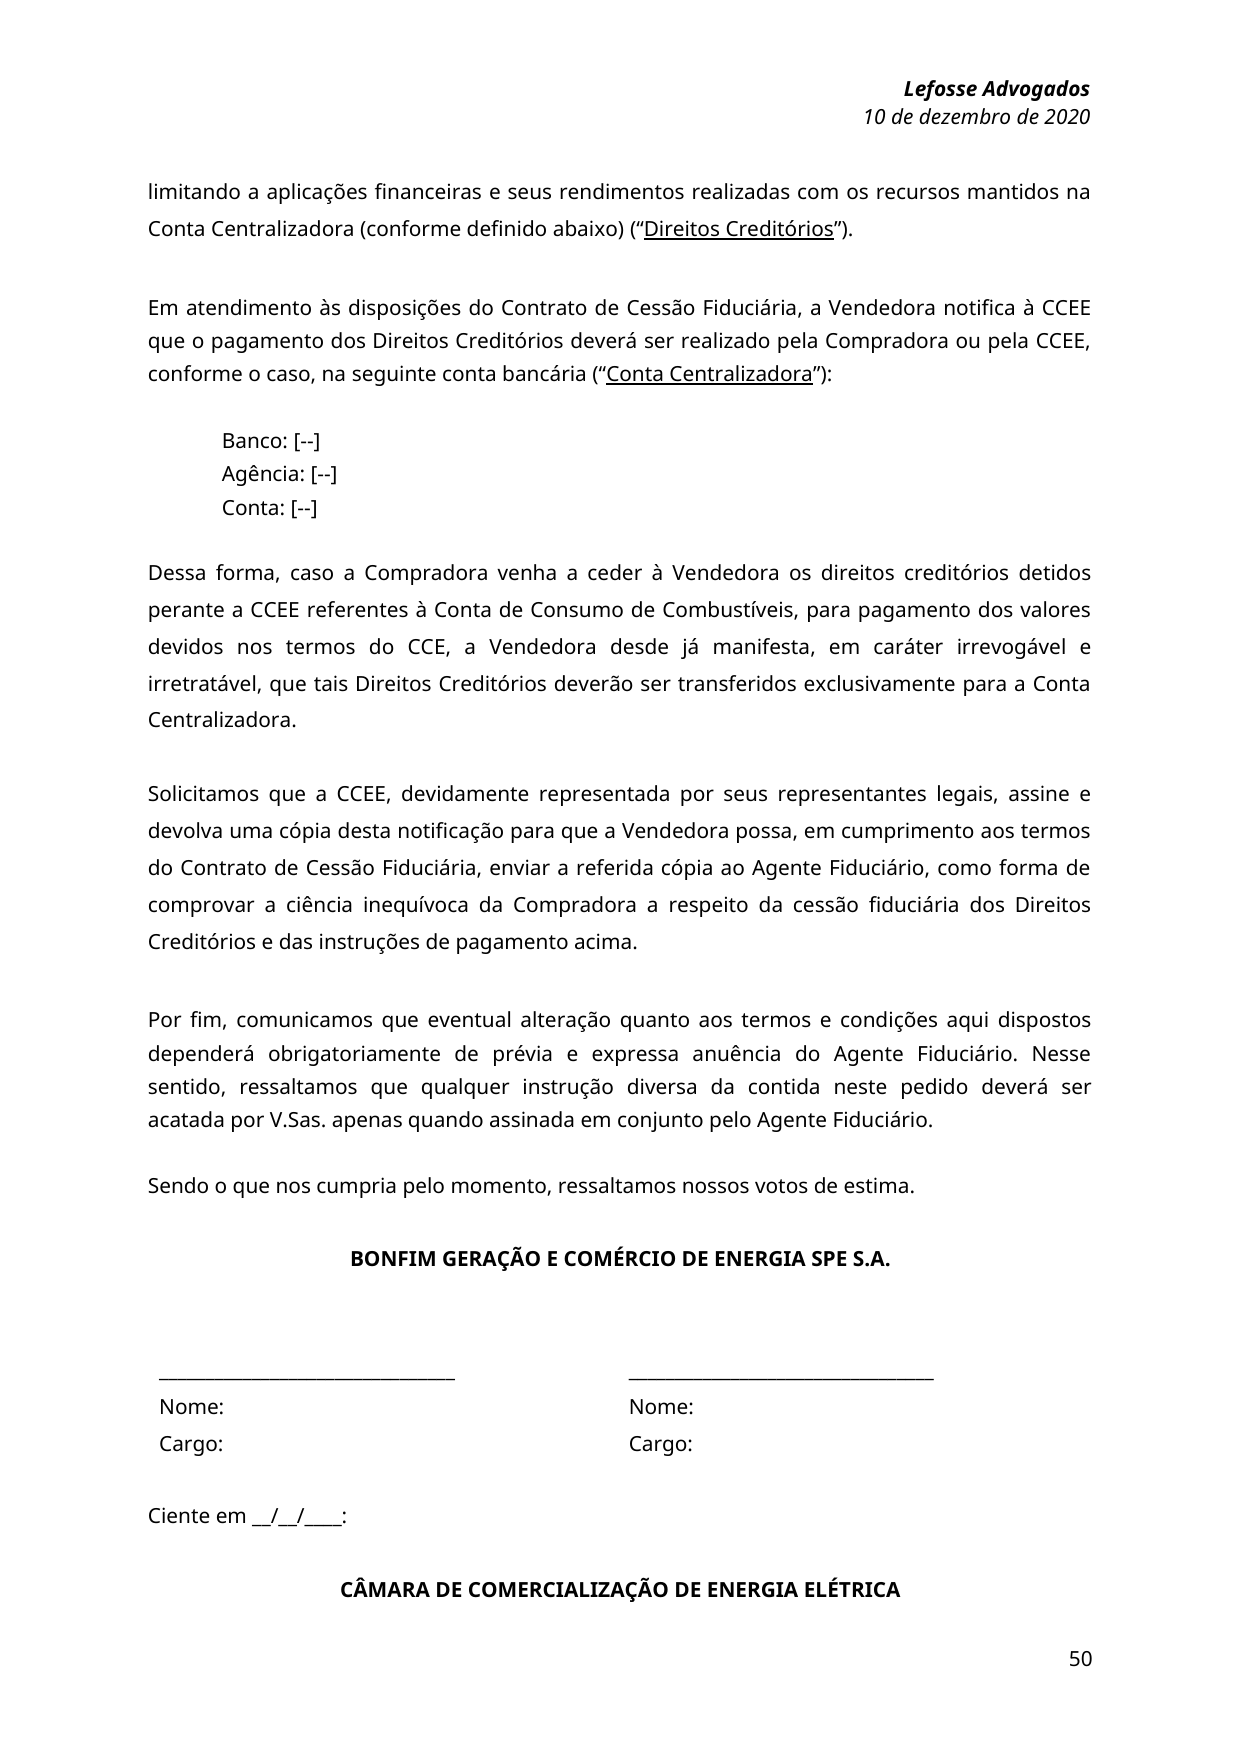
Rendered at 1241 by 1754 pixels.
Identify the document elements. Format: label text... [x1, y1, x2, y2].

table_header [617, 1355, 1092, 1464]
text Conta: [--] [222, 488, 1092, 521]
text CÂMARA DE COMERCIALIZAÇÃO DE ENERGIA ELÉTRICA [148, 1575, 1092, 1603]
text Dessa forma, caso a Compradora venha a ceder à Vendedora os direitos creditórios detidos perante a CCEE referentes à Conta de Consumo de Combustíveis, para pagamento dos valores devidos nos termos do CCE, a Vendedora desde já manifesta, em caráter irrevogável e irretratável, que tais Direitos Creditórios deverão ser transferidos exclusivamente para a Conta Centralizadora. [148, 558, 1092, 734]
text Sendo o que nos cumpria pelo momento, ressaltamos nossos votos de estima. [148, 1171, 1092, 1199]
text Banco: [--] [222, 421, 1092, 454]
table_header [148, 1355, 617, 1464]
text Ciente em __/__/____: [148, 1501, 1092, 1530]
text Em atendimento às disposições do Contrato de Cessão Fiduciária, a Vendedora notifica à CCEE que o pagamento dos Direitos Creditórios deverá ser realizado pela Compradora ou pela CCEE, conforme o caso, na seguinte conta bancária (“Conta Centralizadora”): [148, 288, 1092, 388]
text Por fim, comunicamos que eventual alteração quanto aos termos e condições aqui dispostos dependerá obrigatoriamente de prévia e expressa anuência do Agente Fiduciário. Nesse sentido, ressaltamos que qualquer instrução diversa da contida neste pedido deverá ser acatada por V.Sas. apenas quando assinada em conjunto pelo Agente Fiduciário. [148, 1001, 1092, 1134]
text Agência: [--] [222, 454, 1092, 488]
text BONFIM GERAÇÃO E COMÉRCIO DE ENERGIA SPE S.A. [148, 1244, 1092, 1273]
text Solicitamos que a CCEE, devidamente representada por seus representantes legais, assine e devolva uma cópia desta notificação para que a Vendedora possa, em cumprimento aos termos do Contrato de Cessão Fiduciária, enviar a referida cópia ao Agente Fiduciário, como forma de comprovar a ciência inequívoca da Compradora a respeito da cessão fiduciária dos Direitos Creditórios e das instruções de pagamento acima. [148, 779, 1092, 955]
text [148, 177, 1092, 242]
